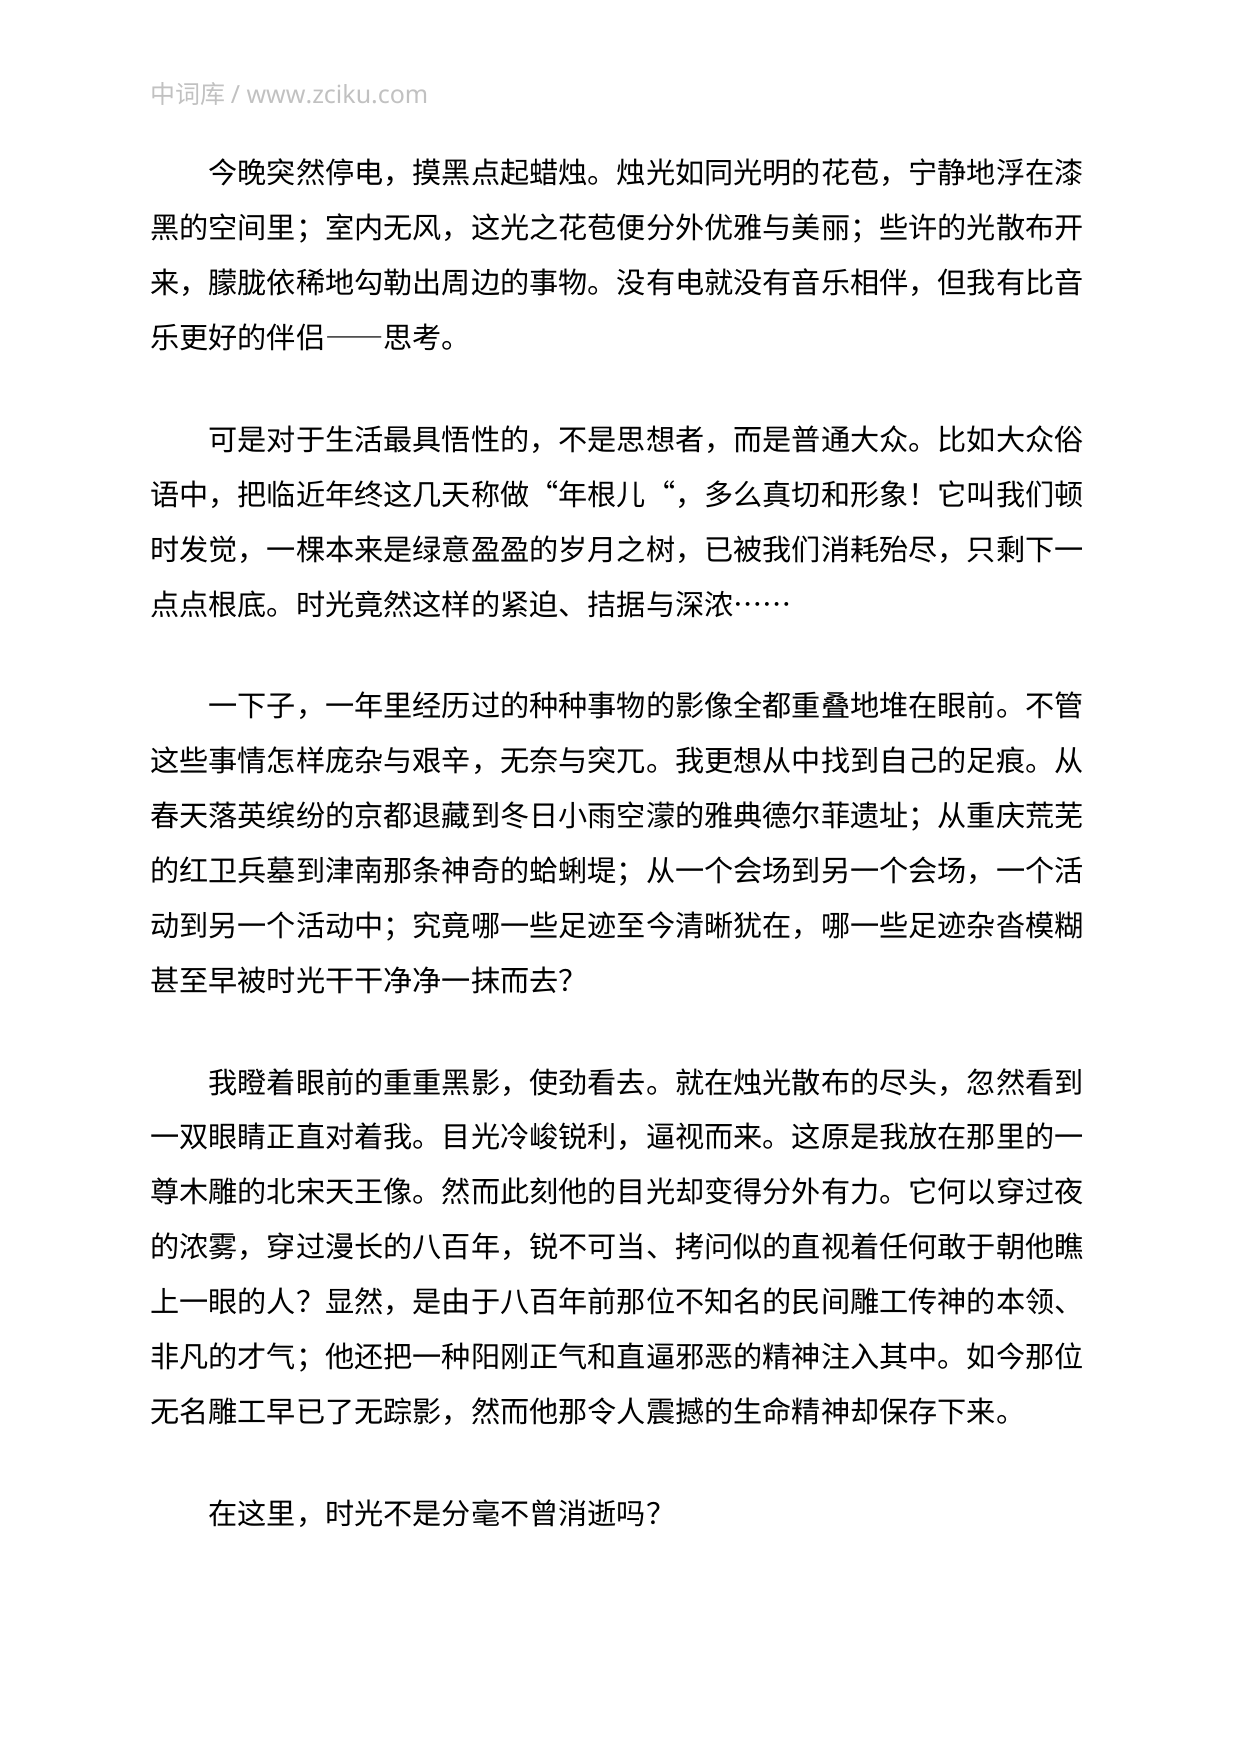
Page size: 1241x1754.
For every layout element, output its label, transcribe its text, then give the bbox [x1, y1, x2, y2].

text 今晚突然停电，摸黑点起蜡烛。烛光如同光明的花苞，宁静地浮在漆黑的空间里；室内无风，这光之花苞便分外优雅与美丽；些许的光散布开来，朦胧依稀地勾勒出周边的事物。没有电就没有音乐相伴，但我有比音乐更好的伴侣——思考。 [150, 150, 1090, 357]
text 在这里，时光不是分毫不曾消逝吗？ [150, 1490, 1090, 1533]
text 我瞪着眼前的重重黑影，使劲看去。就在烛光散布的尽头，忽然看到一双眼睛正直对着我。目光冷峻锐利，逼视而来。这原是我放在那里的一尊木雕的北宋天王像。然而此刻他的目光却变得分外有力。它何以穿过夜的浓雾，穿过漫长的八百年，锐不可当、拷问似的直视着任何敢于朝他瞧上一眼的人？显然，是由于八百年前那位不知名的民间雕工传神的本领、非凡的才气；他还把一种阳刚正气和直逼邪恶的精神注入其中。如今那位无名雕工早已了无踪影，然而他那令人震撼的生命精神却保存下来。 [150, 1059, 1090, 1431]
text 可是对于生活最具悟性的，不是思想者，而是普通大众。比如大众俗语中，把临近年终这几天称做“年根儿“，多么真切和形象！它叫我们顿时发觉，一棵本来是绿意盈盈的岁月之树，已被我们消耗殆尽，只剩下一点点根底。时光竟然这样的紧迫、拮据与深浓…… [150, 416, 1090, 623]
text 一下子，一年里经历过的种种事物的影像全都重叠地堆在眼前。不管这些事情怎样庞杂与艰辛，无奈与突兀。我更想从中找到自己的足痕。从春天落英缤纷的京都退藏到冬日小雨空濛的雅典德尔菲遗址；从重庆荒芜的红卫兵墓到津南那条神奇的蛤蜊堤；从一个会场到另一个会场，一个活动到另一个活动中；究竟哪一些足迹至今清晰犹在，哪一些足迹杂沓模糊甚至早被时光干干净净一抹而去？ [150, 683, 1090, 1000]
